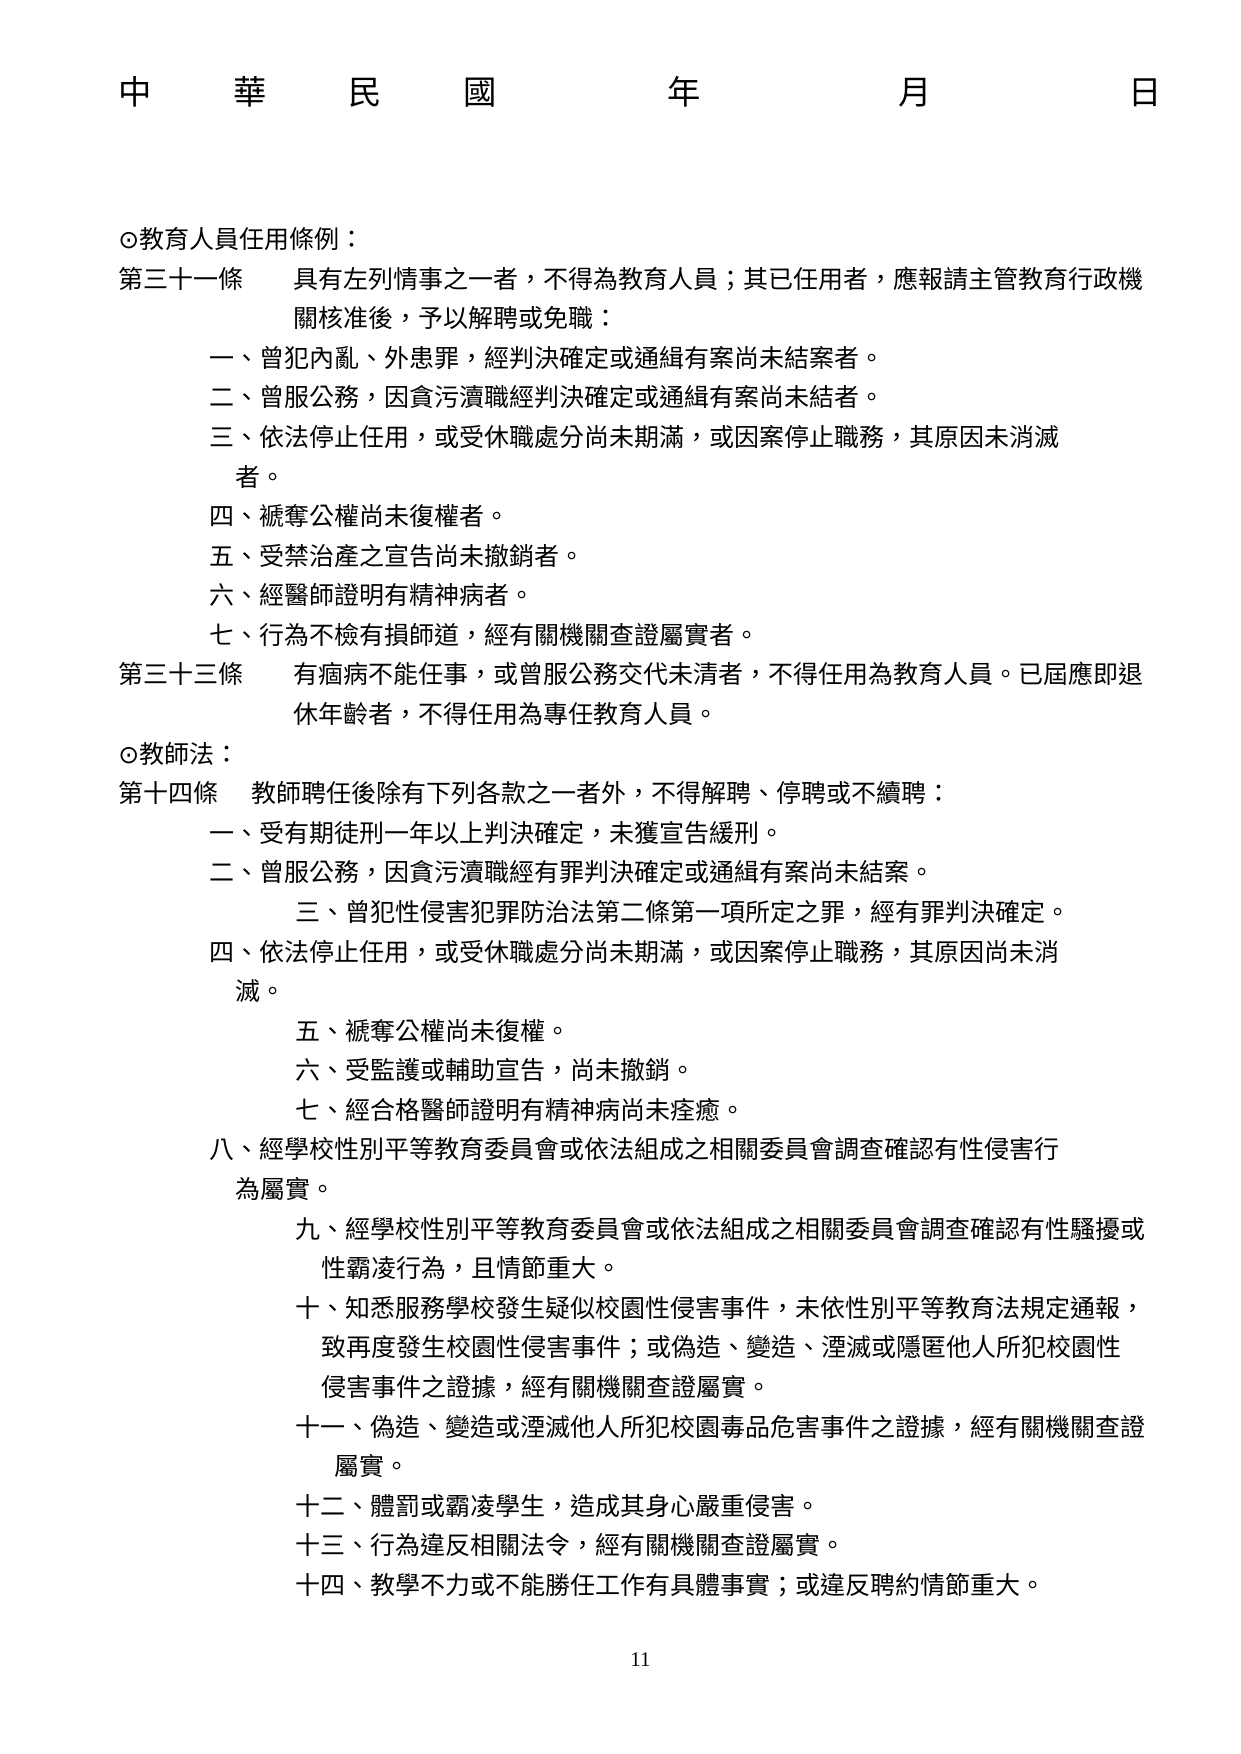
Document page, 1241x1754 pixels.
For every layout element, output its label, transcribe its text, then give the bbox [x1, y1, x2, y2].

text ⊙教育人員任用條例： [118, 217, 1162, 256]
text 屬實。 [295, 1444, 1162, 1483]
text 九、經學校性別平等教育委員會或依法組成之相關委員會調查確認有性騷擾或 [295, 1206, 1162, 1246]
text 十二、體罰或霸凌學生，造成其身心嚴重侵害。 [295, 1483, 1162, 1523]
text 八、經學校性別平等教育委員會或依法組成之相關委員會調查確認有性侵害行 [118, 1127, 1162, 1167]
text 第三十一條 具有左列情事之一者，不得為教育人員；其已任用者，應報請主管教育行政機關核准後，予以解聘或免職： [118, 256, 1162, 336]
text 十一、偽造、變造或湮滅他人所犯校園毒品危害事件之證據，經有關機關查證 [295, 1404, 1162, 1444]
text 為屬實。 [118, 1167, 1162, 1206]
text 十三、行為違反相關法令，經有關機關查證屬實。 [295, 1523, 1162, 1563]
text 第三十三條 有痼病不能任事，或曾服公務交代未清者，不得任用為教育人員。已屆應即退休年齡者，不得任用為專任教育人員。 [118, 652, 1162, 731]
text 七、經合格醫師證明有精神病尚未痊癒。 [295, 1088, 1162, 1127]
text 五、受禁治產之宣告尚未撤銷者。 [118, 533, 1162, 573]
text 十四、教學不力或不能勝任工作有具體事實；或違反聘約情節重大。 [295, 1563, 1162, 1602]
text 七、行為不檢有損師道，經有關機關查證屬實者。 [118, 613, 1162, 652]
text 六、受監護或輔助宣告，尚未撤銷。 [295, 1048, 1162, 1088]
text 滅。 [118, 969, 1162, 1008]
text 性霸凌行為，且情節重大。 [295, 1246, 1162, 1286]
text 十、知悉服務學校發生疑似校園性侵害事件，未依性別平等教育法規定通報， [295, 1286, 1162, 1325]
text 三、曾犯性侵害犯罪防治法第二條第一項所定之罪，經有罪判決確定。 [295, 890, 1162, 929]
text 第十四條 教師聘任後除有下列各款之一者外，不得解聘、停聘或不續聘： [118, 771, 1162, 811]
text 侵害事件之證據，經有關機關查證屬實。 [295, 1365, 1162, 1404]
text 五、褫奪公權尚未復權。 [295, 1008, 1162, 1048]
text 二、曾服公務，因貪污瀆職經判決確定或通緝有案尚未結者。 [118, 375, 1162, 415]
text 致再度發生校園性侵害事件；或偽造、變造、湮滅或隱匿他人所犯校園性 [295, 1325, 1162, 1365]
text 六、經醫師證明有精神病者。 [118, 573, 1162, 613]
text ⊙教師法： [118, 731, 1162, 771]
text 四、褫奪公權尚未復權者。 [118, 494, 1162, 533]
text 二、曾服公務，因貪污瀆職經有罪判決確定或通緝有案尚未結案。 [118, 850, 1162, 890]
text 者。 [118, 454, 1162, 494]
text 一、受有期徒刑一年以上判決確定，未獲宣告緩刑。 [118, 811, 1162, 850]
text 一、曾犯內亂、外患罪，經判決確定或通緝有案尚未結案者。 [118, 336, 1162, 375]
text 三、依法停止任用，或受休職處分尚未期滿，或因案停止職務，其原因未消滅 [118, 415, 1162, 454]
text 四、依法停止任用，或受休職處分尚未期滿，或因案停止職務，其原因尚未消 [118, 929, 1162, 969]
text 中華民國 年 月 日 [118, 65, 1162, 114]
